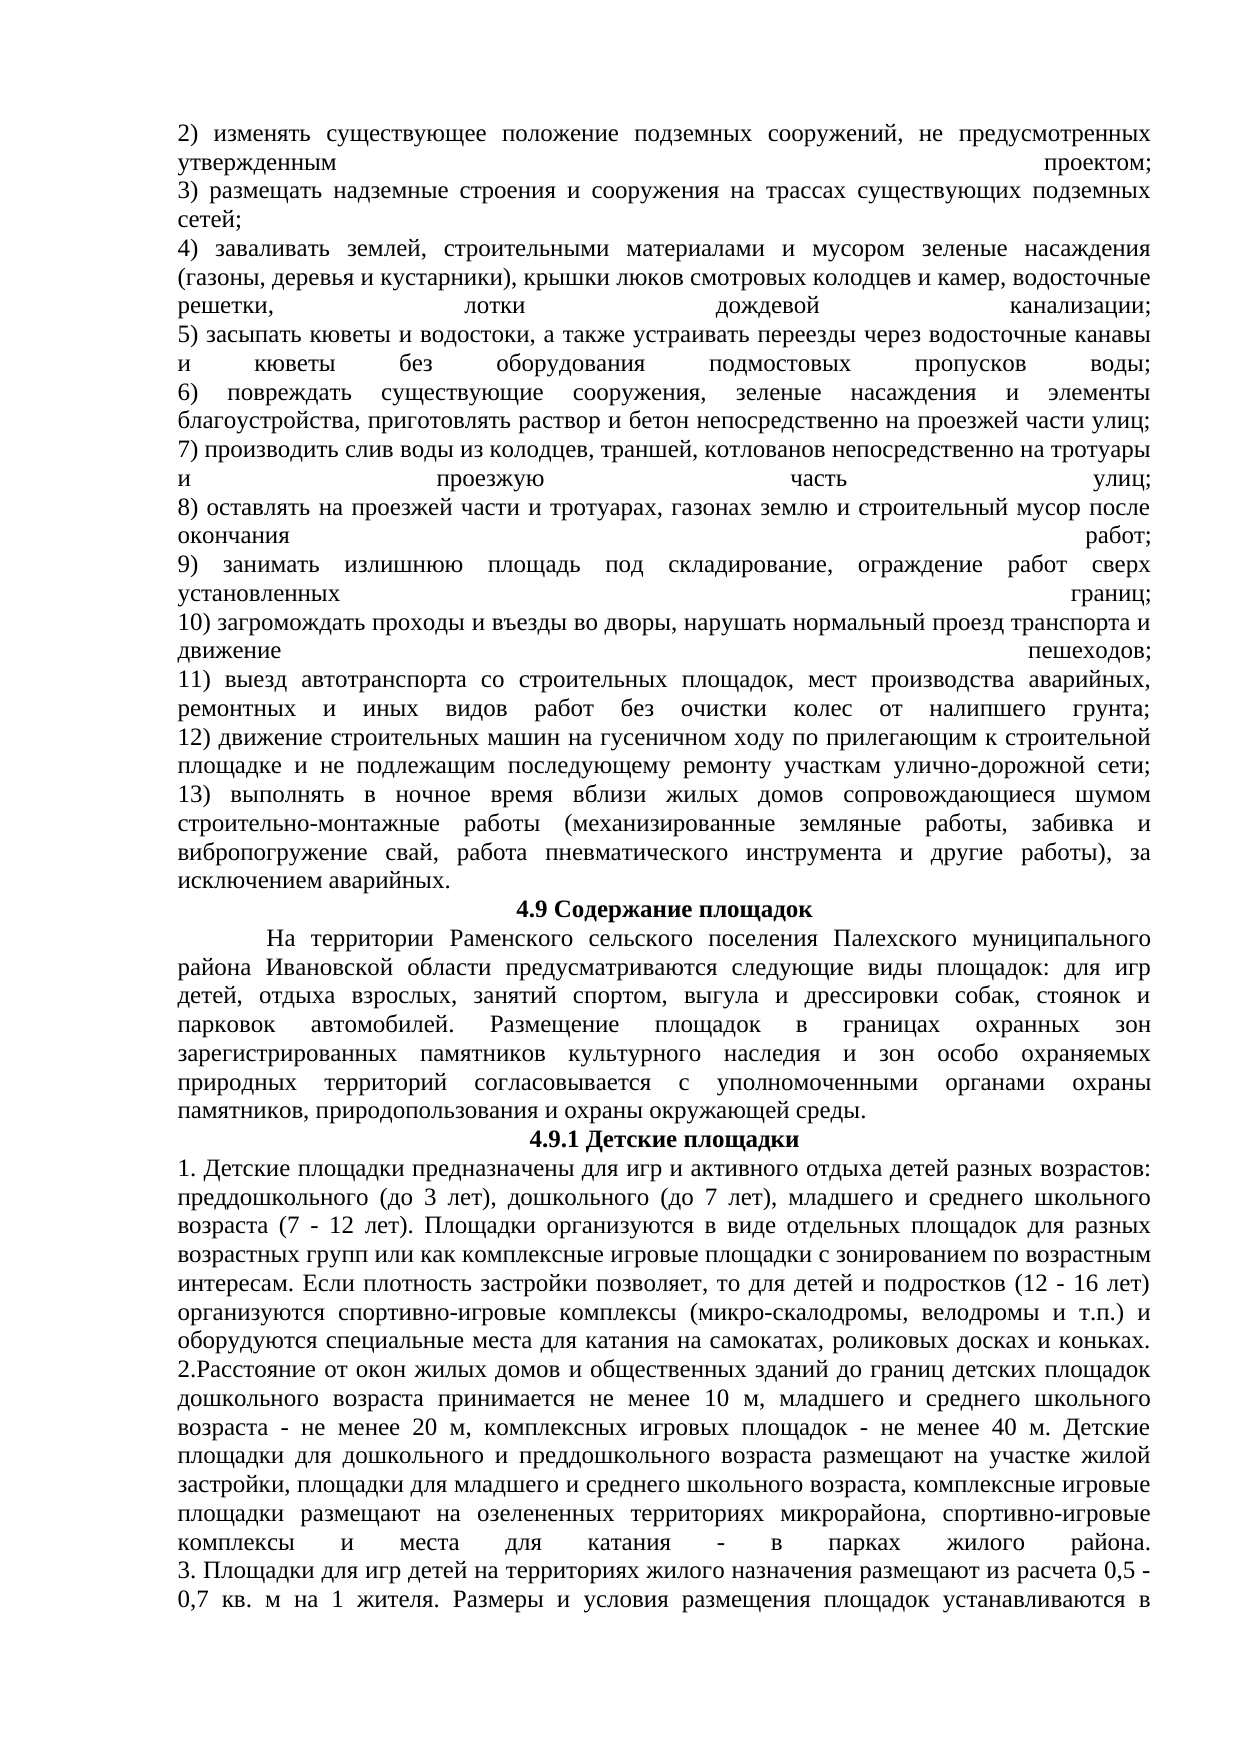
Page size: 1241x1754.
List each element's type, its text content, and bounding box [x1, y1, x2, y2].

text 4.9.1 Детские площадки [177, 1124, 1152, 1153]
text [177, 1153, 1152, 1613]
text 4.9 Содержание площадок [177, 894, 1152, 923]
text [177, 118, 1152, 894]
text На территории Раменского сельского поселения Палехского муниципального района Ивановской области предусматриваются следующие виды площадок: для игр детей, отдыха взрослых, занятий спортом, выгула и дрессировки собак, стоянок и парковок автомобилей. Размещение площадок в границах охранных зон зарегистрированных памятников культурного наследия и зон особо охраняемых природных территорий согласовывается с уполномоченными органами охраны памятников, природопользования и охраны окружающей среды. [177, 923, 1152, 1124]
